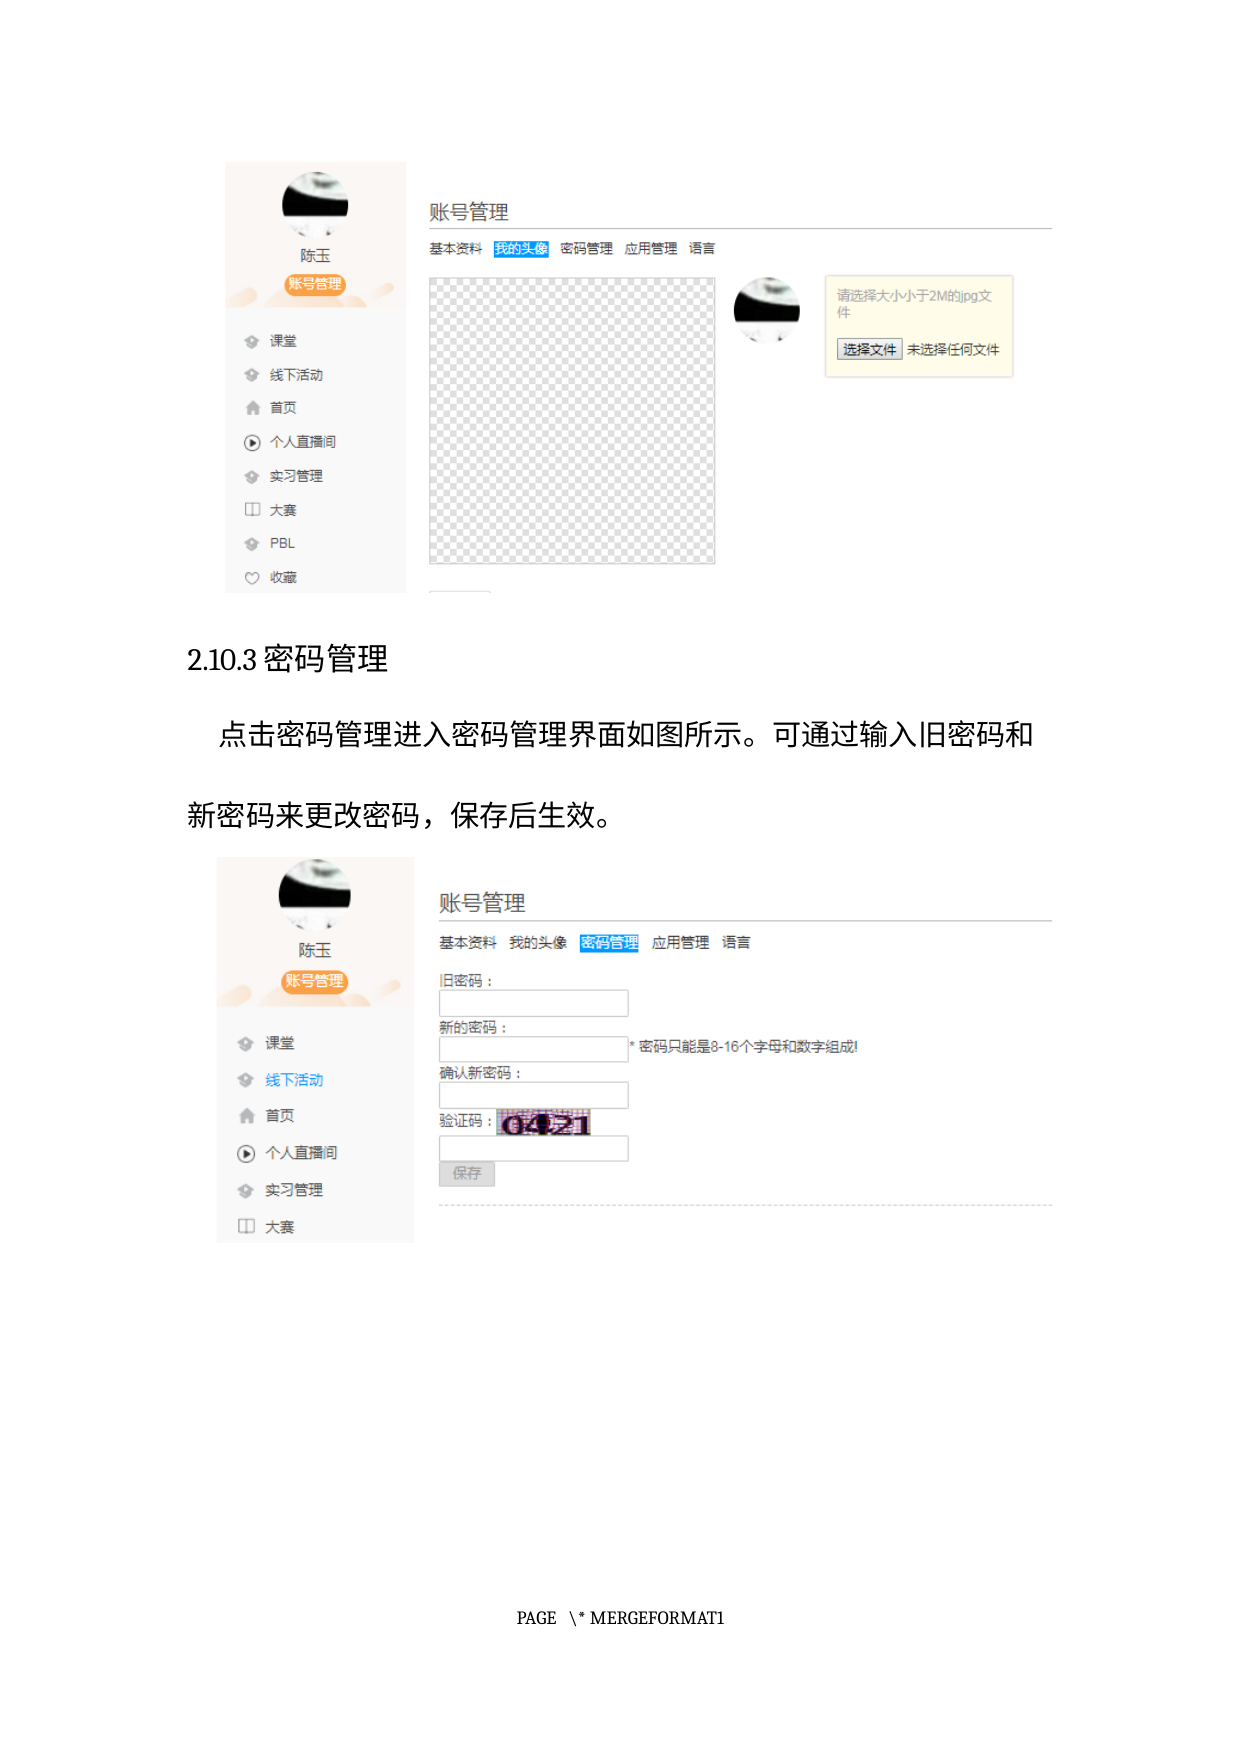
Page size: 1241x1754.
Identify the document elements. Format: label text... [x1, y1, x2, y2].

subtitle 2.10.3密码管理 [187, 624, 1053, 689]
picture [187, 162, 1053, 593]
text 点击密码管理进入密码管理界面如图所示。可通过输入旧密码和新密码来更改密码，保存后生效。 [187, 700, 1053, 847]
picture [187, 857, 1053, 1243]
